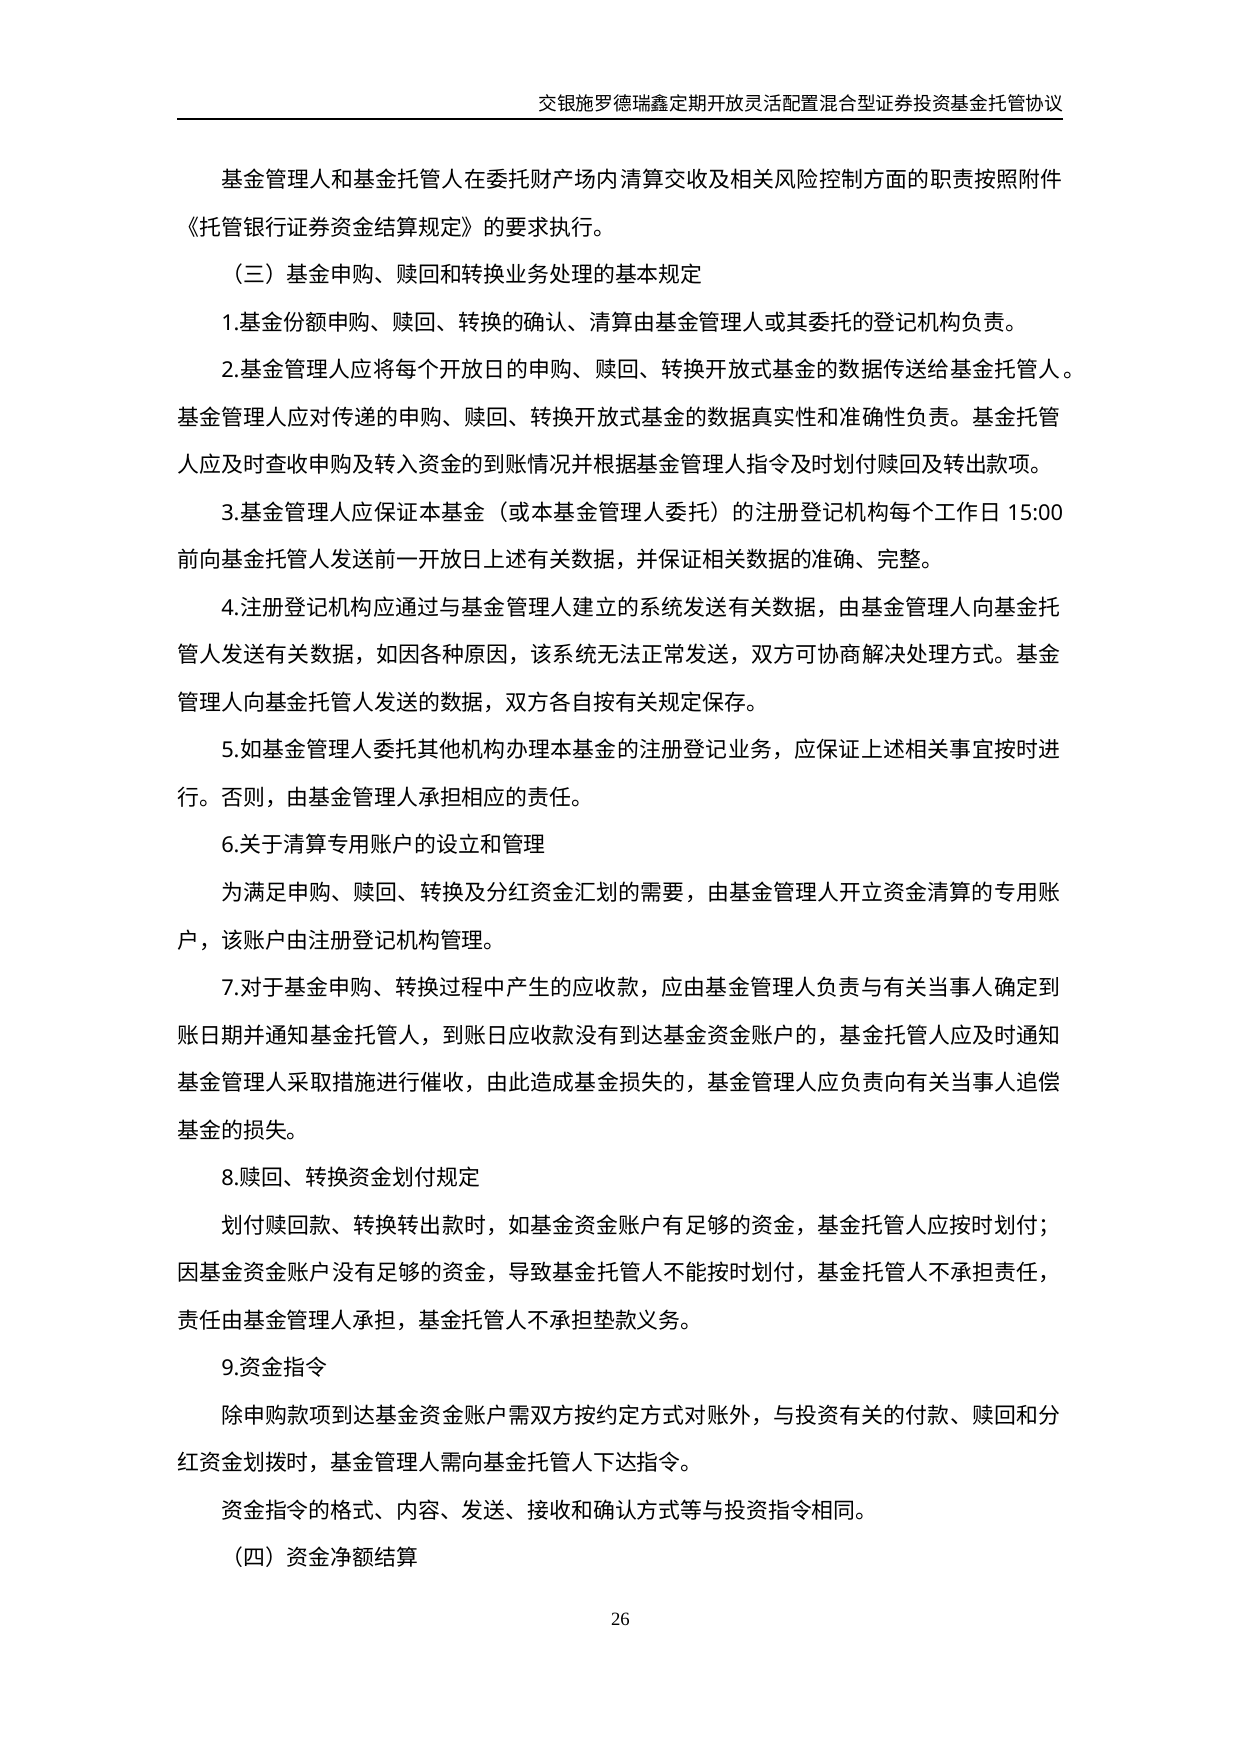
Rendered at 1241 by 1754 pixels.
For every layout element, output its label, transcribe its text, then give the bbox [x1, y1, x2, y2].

text 6.关于清算专用账户的设立和管理 [177, 827, 1063, 859]
text 9.资金指令 [177, 1350, 1063, 1382]
text 5.如基金管理人委托其他机构办理本基金的注册登记业务，应保证上述相关事宜按时进行。否则，由基金管理人承担相应的责任。 [177, 732, 1063, 812]
text 划付赎回款、转换转出款时，如基金资金账户有足够的资金，基金托管人应按时划付；因基金资金账户没有足够的资金，导致基金托管人不能按时划付，基金托管人不承担责任，责任由基金管理人承担，基金托管人不承担垫款义务。 [177, 1208, 1063, 1334]
text 1.基金份额申购、赎回、转换的确认、清算由基金管理人或其委托的登记机构负责。 [177, 304, 1063, 336]
text （四）资金净额结算 [177, 1540, 1063, 1572]
text 基金管理人和基金托管人在委托财产场内清算交收及相关风险控制方面的职责按照附件《托管银行证券资金结算规定》的要求执行。 [177, 162, 1063, 241]
text 3.基金管理人应保证本基金（或本基金管理人委托）的注册登记机构每个工作日15:00前向基金托管人发送前一开放日上述有关数据，并保证相关数据的准确、完整。 [177, 495, 1063, 574]
text 8.赎回、转换资金划付规定 [177, 1160, 1063, 1192]
text 为满足申购、赎回、转换及分红资金汇划的需要，由基金管理人开立资金清算的专用账户，该账户由注册登记机构管理。 [177, 875, 1063, 954]
text 4.注册登记机构应通过与基金管理人建立的系统发送有关数据，由基金管理人向基金托管人发送有关数据，如因各种原因，该系统无法正常发送，双方可协商解决处理方式。基金管理人向基金托管人发送的数据，双方各自按有关规定保存。 [177, 590, 1063, 717]
text 除申购款项到达基金资金账户需双方按约定方式对账外，与投资有关的付款、赎回和分红资金划拨时，基金管理人需向基金托管人下达指令。 [177, 1398, 1063, 1477]
text （三）基金申购、赎回和转换业务处理的基本规定 [177, 257, 1063, 289]
text 7.对于基金申购、转换过程中产生的应收款，应由基金管理人负责与有关当事人确定到账日期并通知基金托管人，到账日应收款没有到达基金资金账户的，基金托管人应及时通知基金管理人采取措施进行催收，由此造成基金损失的，基金管理人应负责向有关当事人追偿基金的损失。 [177, 970, 1063, 1144]
text 资金指令的格式、内容、发送、接收和确认方式等与投资指令相同。 [177, 1493, 1063, 1524]
text 2.基金管理人应将每个开放日的申购、赎回、转换开放式基金的数据传送给基金托管人。基金管理人应对传递的申购、赎回、转换开放式基金的数据真实性和准确性负责。基金托管人应及时查收申购及转入资金的到账情况并根据基金管理人指令及时划付赎回及转出款项。 [177, 352, 1063, 479]
